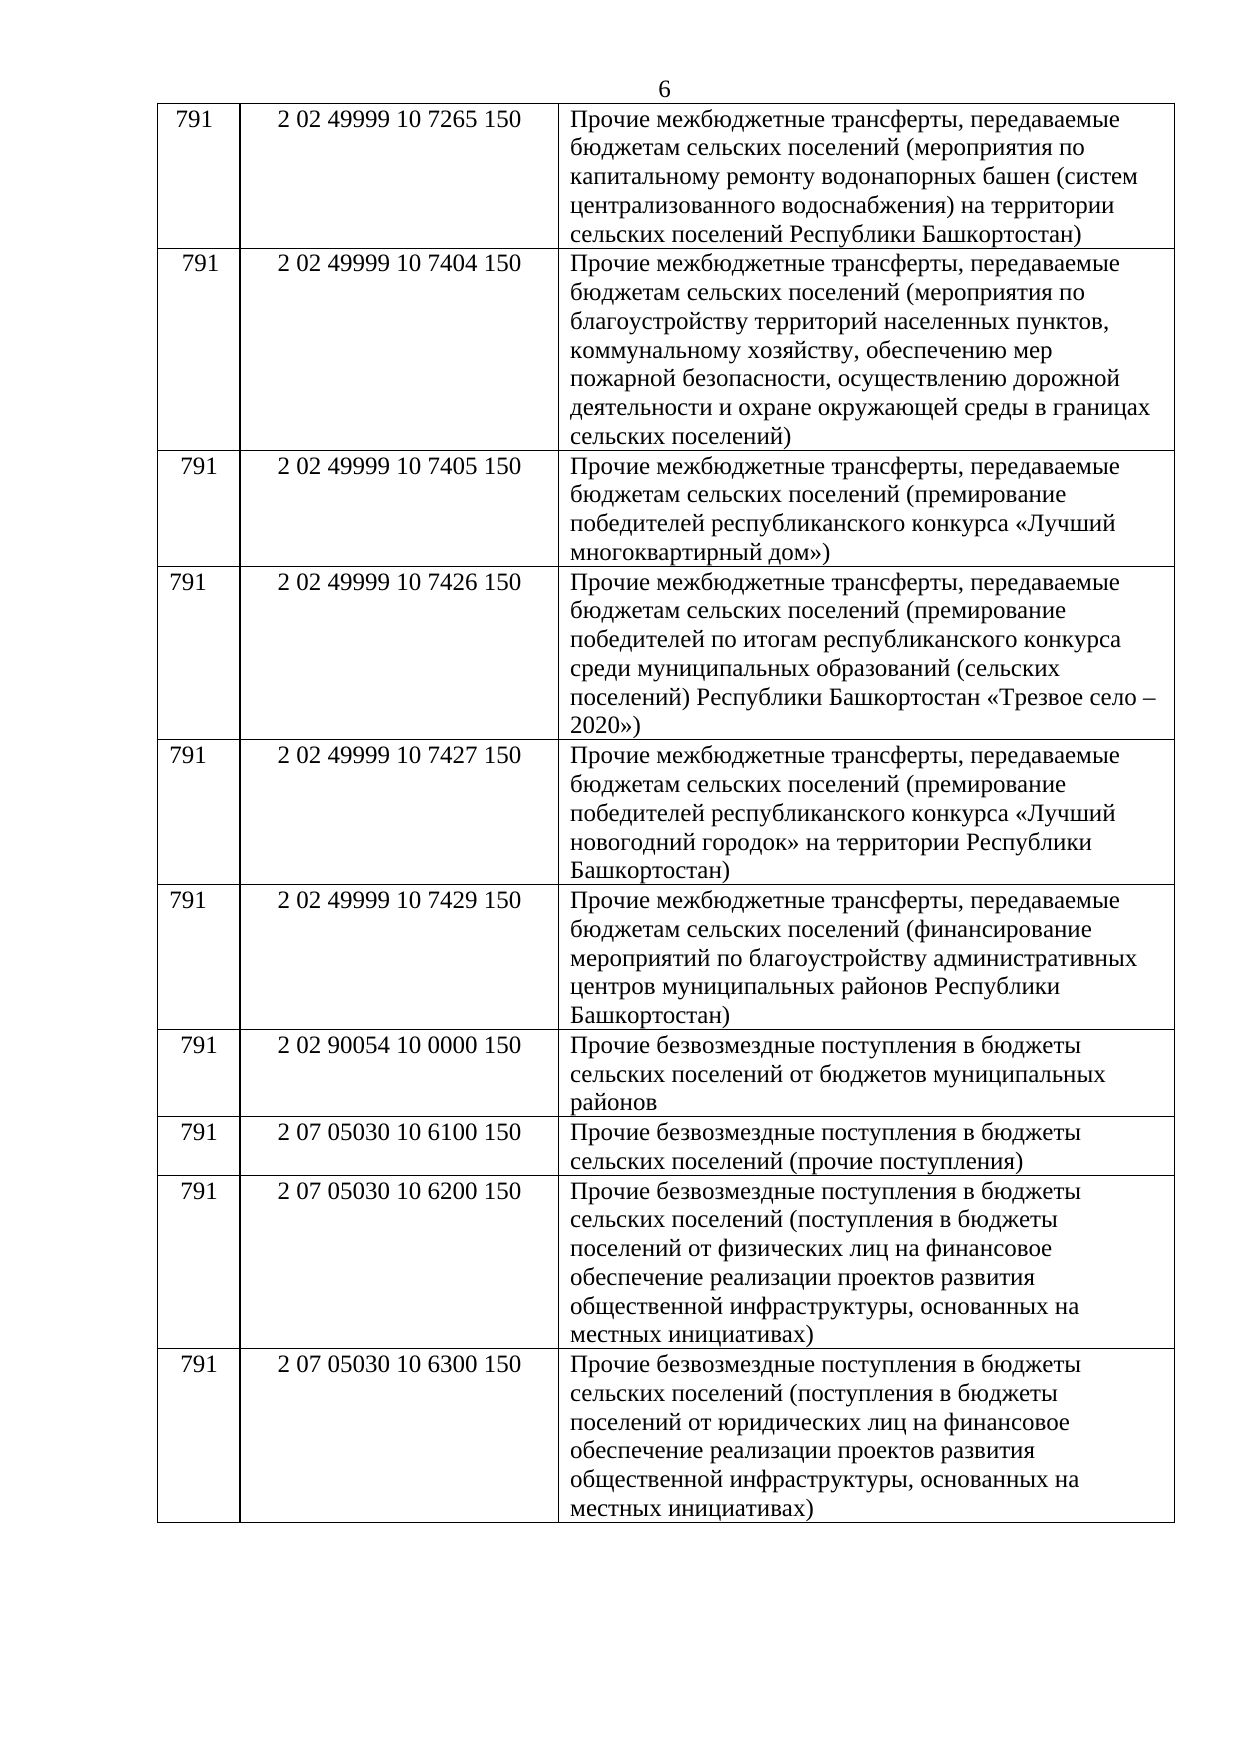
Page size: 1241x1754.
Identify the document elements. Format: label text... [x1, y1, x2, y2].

table_cell 791 [158, 567, 239, 739]
table_cell Прочие межбюджетные трансферты, передаваемые бюджетам сельских поселений (мероприятия по капитальному ремонту водонапорных башен (систем централизованного водоснабжения) на территории сельских поселений Республики Башкортостан) [559, 104, 1174, 247]
table_cell 2 07 05030 10 6300 150 [241, 1349, 558, 1522]
table_cell 2 02 49999 10 7405 150 [241, 451, 558, 566]
table_cell 2 02 49999 10 7265 150 [241, 104, 558, 247]
table_cell Прочие межбюджетные трансферты, передаваемые бюджетам сельских поселений (финансирование мероприятий по благоустройству административных центров муниципальных районов Республики Башкортостан) [559, 885, 1174, 1029]
table_cell 2 02 49999 10 7404 150 [241, 249, 558, 450]
table_cell Прочие безвозмездные поступления в бюджеты сельских поселений от бюджетов муниципальных районов [559, 1030, 1174, 1116]
table_cell 2 02 90054 10 0000 150 [241, 1030, 558, 1116]
table_cell 791 [158, 104, 239, 247]
table_cell 791 [158, 249, 239, 450]
table_cell 791 [158, 1030, 239, 1116]
table_cell Прочие межбюджетные трансферты, передаваемые бюджетам сельских поселений (премирование победителей по итогам республиканского конкурса среди муниципальных образований (сельских поселений) Республики Башкортостан «Трезвое село – 2020») [559, 567, 1174, 739]
table_cell Прочие безвозмездные поступления в бюджеты сельских поселений (поступления в бюджеты поселений от физических лиц на финансовое обеспечение реализации проектов развития общественной инфраструктуры, основанных на местных инициативах) [559, 1176, 1174, 1348]
table_cell 791 [158, 1117, 239, 1175]
table_cell Прочие межбюджетные трансферты, передаваемые бюджетам сельских поселений (мероприятия по благоустройству территорий населенных пунктов, коммунальному хозяйству, обеспечению мер пожарной безопасности, осуществлению дорожной деятельности и охране окружающей среды в границах сельских поселений) [559, 249, 1174, 450]
table_cell 791 [158, 1176, 239, 1348]
table_cell 2 07 05030 10 6200 150 [241, 1176, 558, 1348]
table_cell Прочие межбюджетные трансферты, передаваемые бюджетам сельских поселений (премирование победителей республиканского конкурса «Лучший многоквартирный дом») [559, 451, 1174, 566]
table_cell 791 [158, 885, 239, 1029]
table_cell 2 02 49999 10 7429 150 [241, 885, 558, 1029]
table_cell Прочие межбюджетные трансферты, передаваемые бюджетам сельских поселений (премирование победителей республиканского конкурса «Лучший новогодний городок» на территории Республики Башкортостан) [559, 740, 1174, 884]
table_cell 2 02 49999 10 7426 150 [241, 567, 558, 739]
table_cell Прочие безвозмездные поступления в бюджеты сельских поселений (прочие поступления) [559, 1117, 1174, 1175]
table_cell 791 [158, 740, 239, 884]
table_cell 2 02 49999 10 7427 150 [241, 740, 558, 884]
table_cell 791 [158, 1349, 239, 1522]
table_cell Прочие безвозмездные поступления в бюджеты сельских поселений (поступления в бюджеты поселений от юридических лиц на финансовое обеспечение реализации проектов развития общественной инфраструктуры, основанных на местных инициативах) [559, 1349, 1174, 1522]
table_cell 2 07 05030 10 6100 150 [241, 1117, 558, 1175]
table_cell 791 [158, 451, 239, 566]
